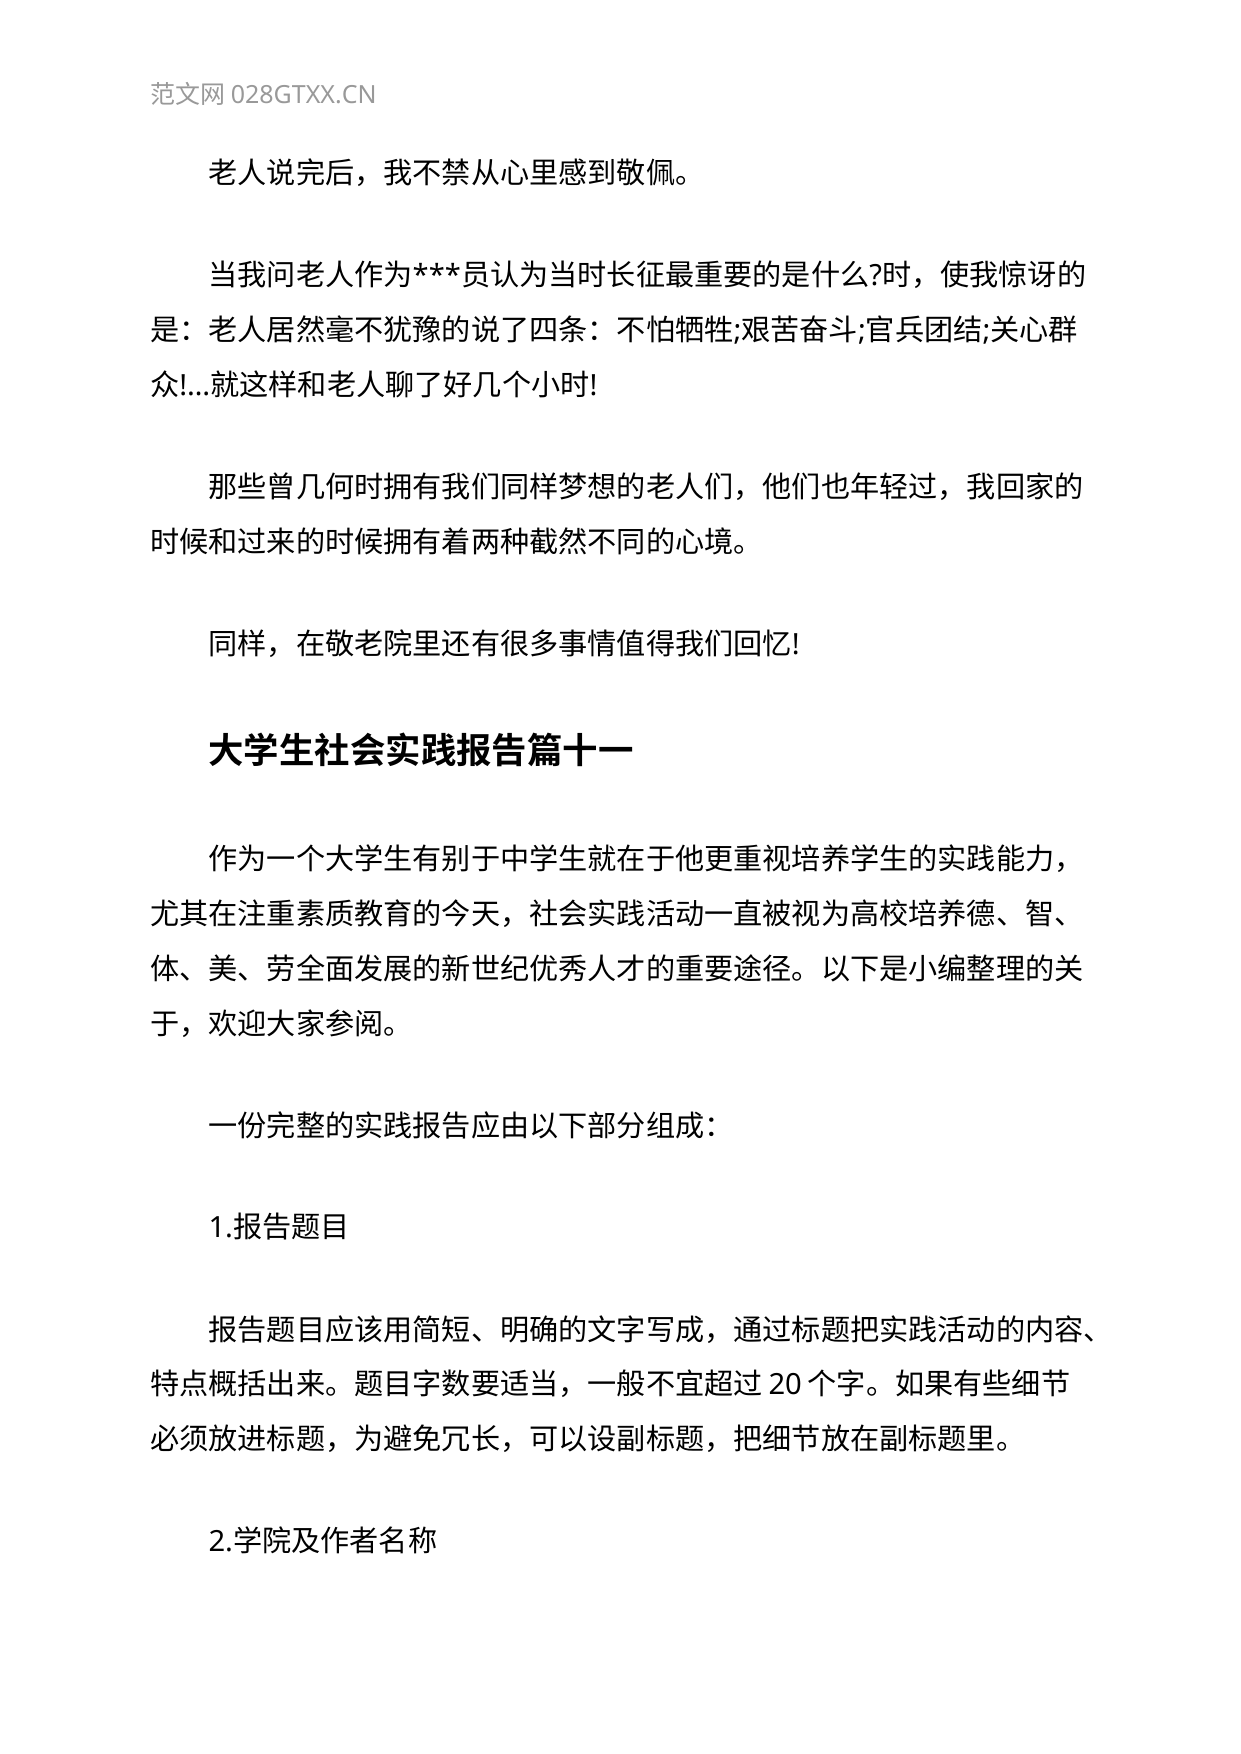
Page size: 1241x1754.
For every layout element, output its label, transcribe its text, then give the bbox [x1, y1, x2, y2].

text 那些曾几何时拥有我们同样梦想的老人们，他们也年轻过，我回家的时候和过来的时候拥有着两种截然不同的心境。 [150, 464, 1090, 561]
text 作为一个大学生有别于中学生就在于他更重视培养学生的实践能力，尤其在注重素质教育的今天，社会实践活动一直被视为高校培养德、智、体、美、劳全面发展的新世纪优秀人才的重要途径。以下是小编整理的关于，欢迎大家参阅。 [150, 836, 1090, 1043]
text 大学生社会实践报告篇十一 [150, 722, 1090, 774]
text 报告题目应该用简短、明确的文字写成，通过标题把实践活动的内容、特点概括出来。题目字数要适当，一般不宜超过20个字。如果有些细节必须放进标题，为避免冗长，可以设副标题，把细节放在副标题里。 [150, 1306, 1090, 1458]
text 同样，在敬老院里还有很多事情值得我们回忆! [150, 620, 1090, 663]
text 老人说完后，我不禁从心里感到敬佩。 [150, 150, 1090, 192]
text 一份完整的实践报告应由以下部分组成： [150, 1102, 1090, 1144]
text 当我问老人作为***员认为当时长征最重要的是什么?时，使我惊讶的是：老人居然毫不犹豫的说了四条：不怕牺牲;艰苦奋斗;官兵团结;关心群众!…就这样和老人聊了好几个小时! [150, 252, 1090, 404]
text 1.报告题目 [150, 1204, 1090, 1246]
text 2.学院及作者名称 [150, 1518, 1090, 1560]
